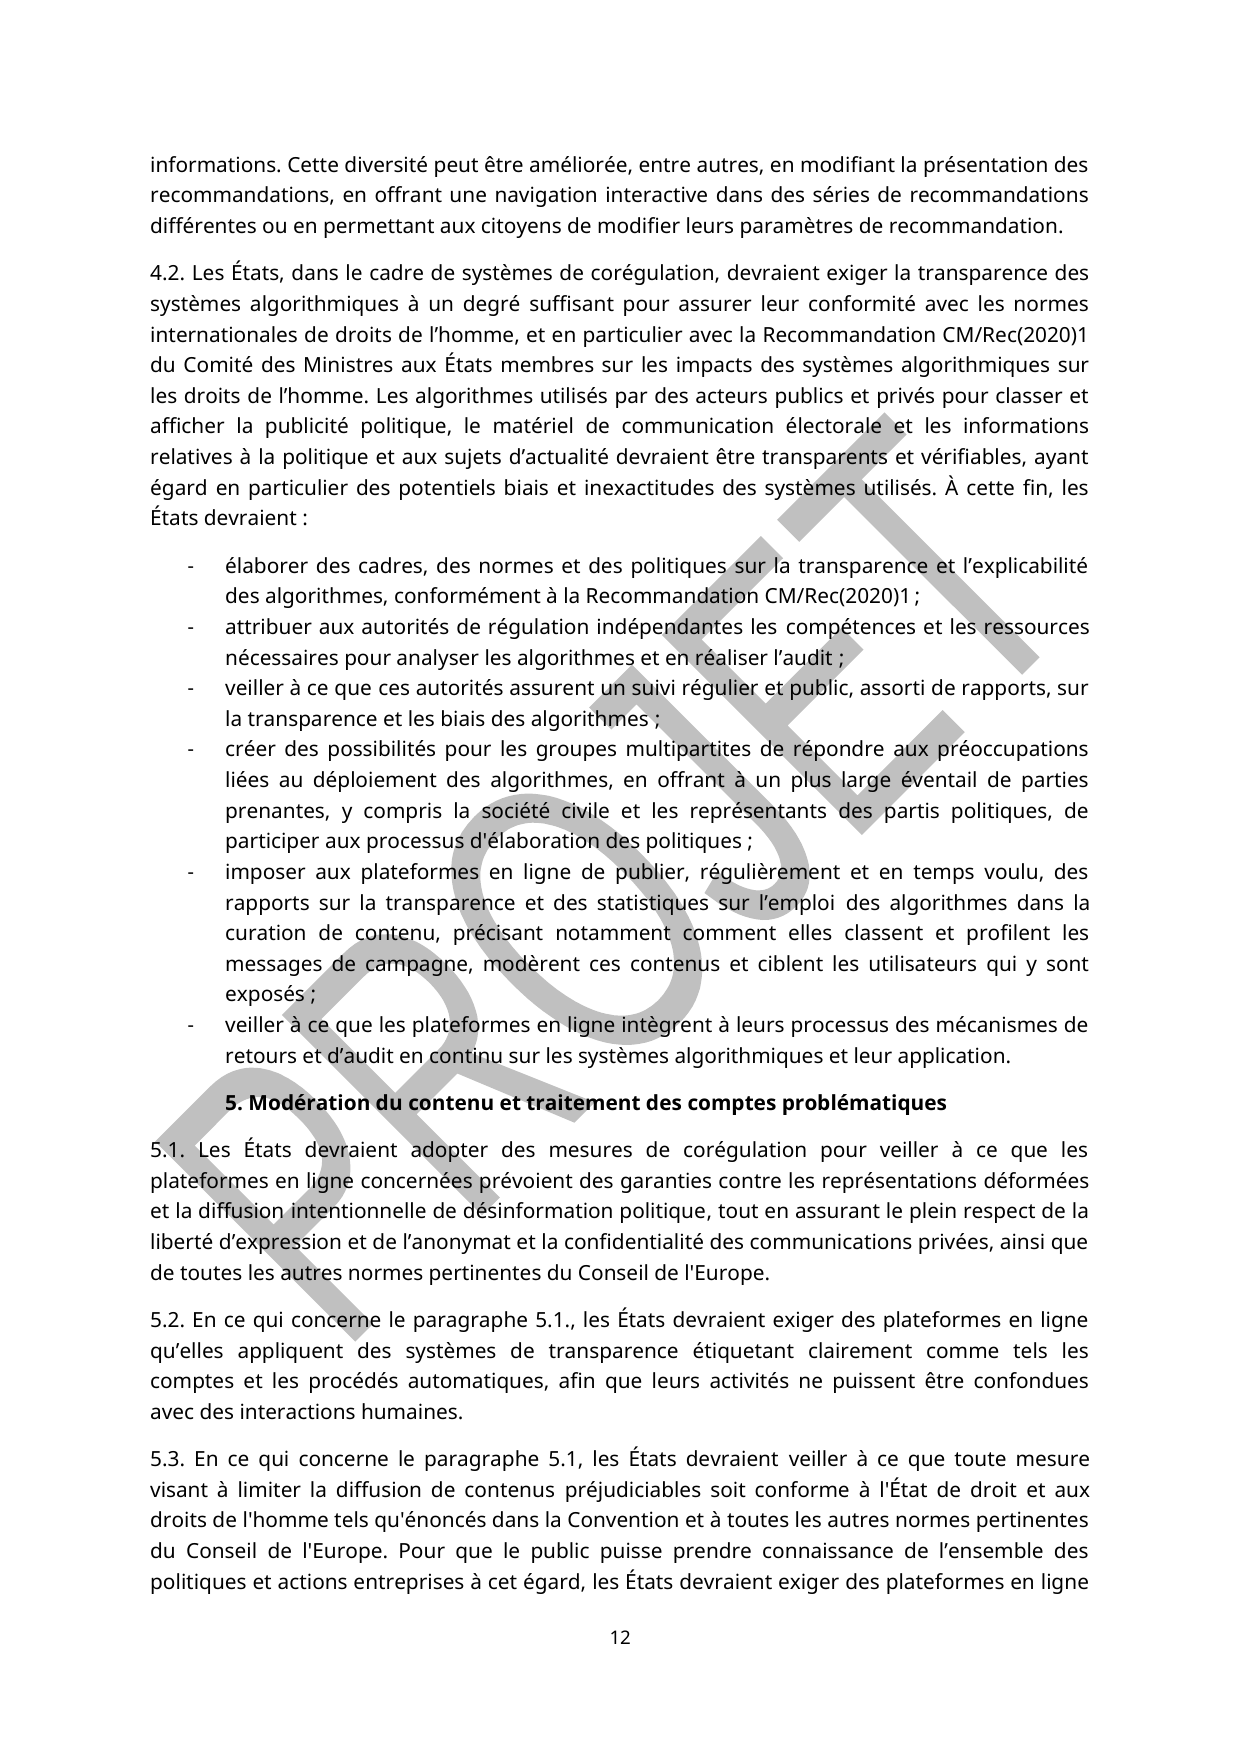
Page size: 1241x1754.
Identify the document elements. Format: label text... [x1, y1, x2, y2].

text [150, 1444, 1090, 1595]
text 5. Modération du contenu et traitement des comptes problématiques [150, 1088, 1090, 1117]
list attribuer aux autorités de régulation indépendantes les compétences et les ressources nécessaires pour analyser les algorithmes et en réaliser l’audit ; [187, 612, 1090, 671]
list créer des possibilités pour les groupes multipartites de répondre aux préoccupations liées au déploiement des algorithmes, en offrant à un plus large éventail de parties prenantes, y compris la société civile et les représentants des partis politiques, de participer aux processus d'élaboration des politiques ; [187, 734, 1090, 855]
text 4.2. Les États, dans le cadre de systèmes de corégulation, devraient exiger la transparence des systèmes algorithmiques à un degré suffisant pour assurer leur conformité avec les normes internationales de droits de l’homme, et en particulier avec la Recommandation CM/Rec(2020)1 du Comité des Ministres aux États membres sur les impacts des systèmes algorithmiques sur les droits de l’homme. Les algorithmes utilisés par des acteurs publics et privés pour classer et afficher la publicité politique, le matériel de communication électorale et les informations relatives à la politique et aux sujets d’actualité devraient être transparents et vérifiables, ayant égard en particulier des potentiels biais et inexactitudes des systèmes utilisés. À cette fin, les États devraient : [150, 258, 1090, 532]
text 5.1. Les États devraient adopter des mesures de corégulation pour veiller à ce que les plateformes en ligne concernées prévoient des garanties contre les représentations déformées et la diffusion intentionnelle de désinformation politique, tout en assurant le plein respect de la liberté d’expression et de l’anonymat et la confidentialité des communications privées, ainsi que de toutes les autres normes pertinentes du Conseil de l'Europe. [150, 1135, 1090, 1286]
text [150, 150, 1090, 240]
list veiller à ce que les plateformes en ligne intègrent à leurs processus des mécanismes de retours et d’audit en continu sur les systèmes algorithmiques et leur application. [187, 1010, 1090, 1069]
list veiller à ce que ces autorités assurent un suivi régulier et public, assorti de rapports, sur la transparence et les biais des algorithmes ; [187, 673, 1090, 732]
list élaborer des cadres, des normes et des politiques sur la transparence et l’explicabilité des algorithmes, conformément à la Recommandation CM/Rec(2020)1 ; [187, 551, 1090, 610]
text 5.2. En ce qui concerne le paragraphe 5.1., les États devraient exiger des plateformes en ligne qu’elles appliquent des systèmes de transparence étiquetant clairement comme tels les comptes et les procédés automatiques, afin que leurs activités ne puissent être confondues avec des interactions humaines. [150, 1305, 1090, 1426]
list imposer aux plateformes en ligne de publier, régulièrement et en temps voulu, des rapports sur la transparence et des statistiques sur l’emploi des algorithmes dans la curation de contenu, précisant notamment comment elles classent et profilent les messages de campagne, modèrent ces contenus et ciblent les utilisateurs qui y sont exposés ; [187, 857, 1090, 1008]
